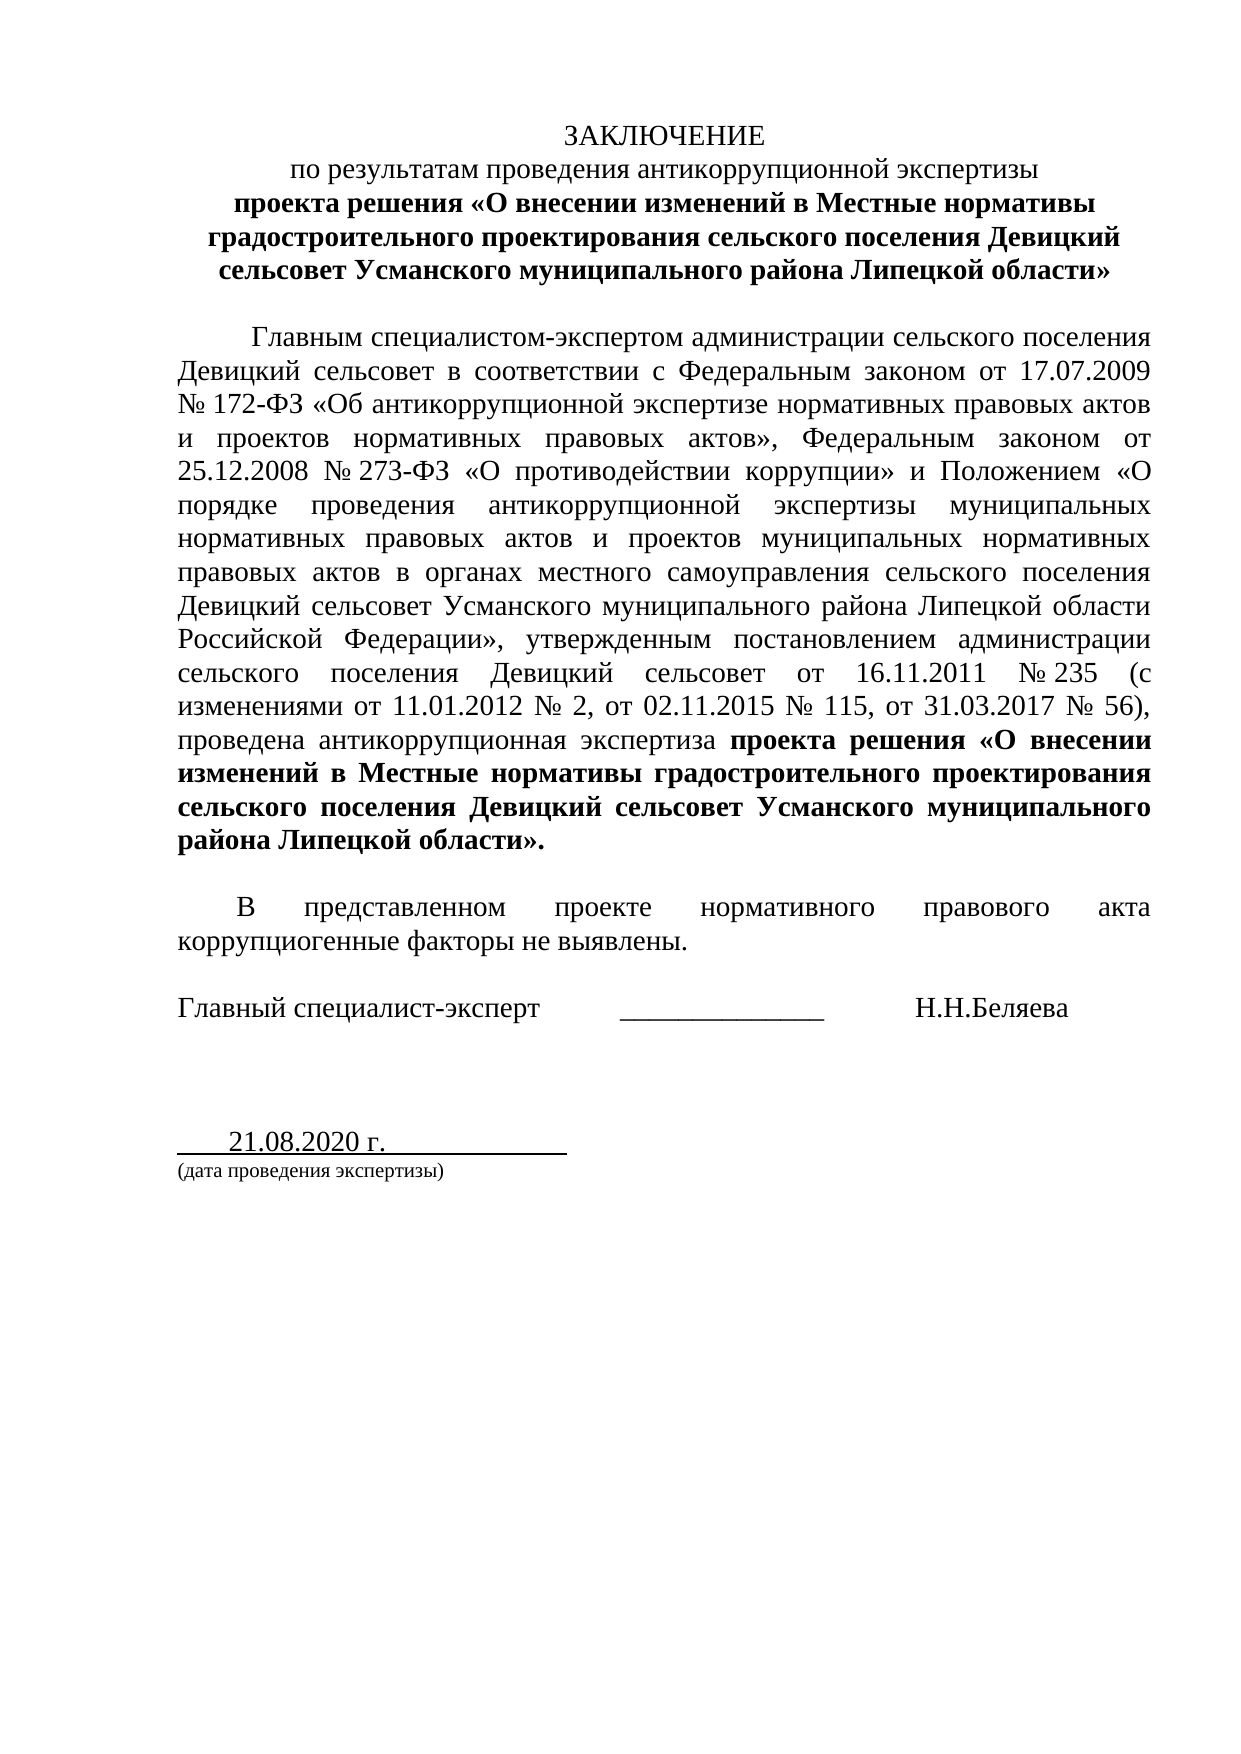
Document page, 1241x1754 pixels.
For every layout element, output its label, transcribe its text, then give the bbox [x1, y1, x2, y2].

text Главным специалистом-экспертом администрации сельского поселения Девицкий сельсовет в соответствии с Федеральным законом от 17.07.2009 № 172-ФЗ «Об антикоррупционной экспертизе нормативных правовых актов и проектов нормативных правовых актов», Федеральным законом от 25.12.2008 № 273-ФЗ «О противодействии коррупции» и Положением «О порядке проведения антикоррупционной экспертизы муниципальных нормативных правовых актов и проектов муниципальных нормативных правовых актов в органах местного самоуправления сельского поселения Девицкий сельсовет Усманского муниципального района Липецкой области Российской Федерации», утвержденным постановлением администрации сельского поселения Девицкий сельсовет от 16.11.2011 № 235 (с изменениями от 11.01.2012 № 2, от 02.11.2015 № 115, от 31.03.2017 № 56), проведена антикоррупционная экспертиза проекта решения «О внесении изменений в Местные нормативы градостроительного проектирования сельского поселения Девицкий сельсовет Усманского муниципального района Липецкой области». [177, 319, 1152, 856]
text 21.08.2020 г. [177, 1124, 1152, 1158]
text В представленном проекте нормативного правового акта коррупциогенные факторы не выявлены. [177, 889, 1152, 957]
text (дата проведения экспертизы) [177, 1158, 1152, 1182]
text проекта решения «О внесении изменений в Местные нормативы градостроительного проектирования сельского поселения Девицкий сельсовет Усманского муниципального района Липецкой области» [177, 185, 1152, 286]
text по результатам проведения антикоррупционной экспертизы [177, 152, 1152, 185]
text Главный специалист-эксперт ______________ Н.Н.Беляева [177, 990, 1152, 1024]
text ЗАКЛЮЧЕНИЕ [177, 118, 1152, 152]
